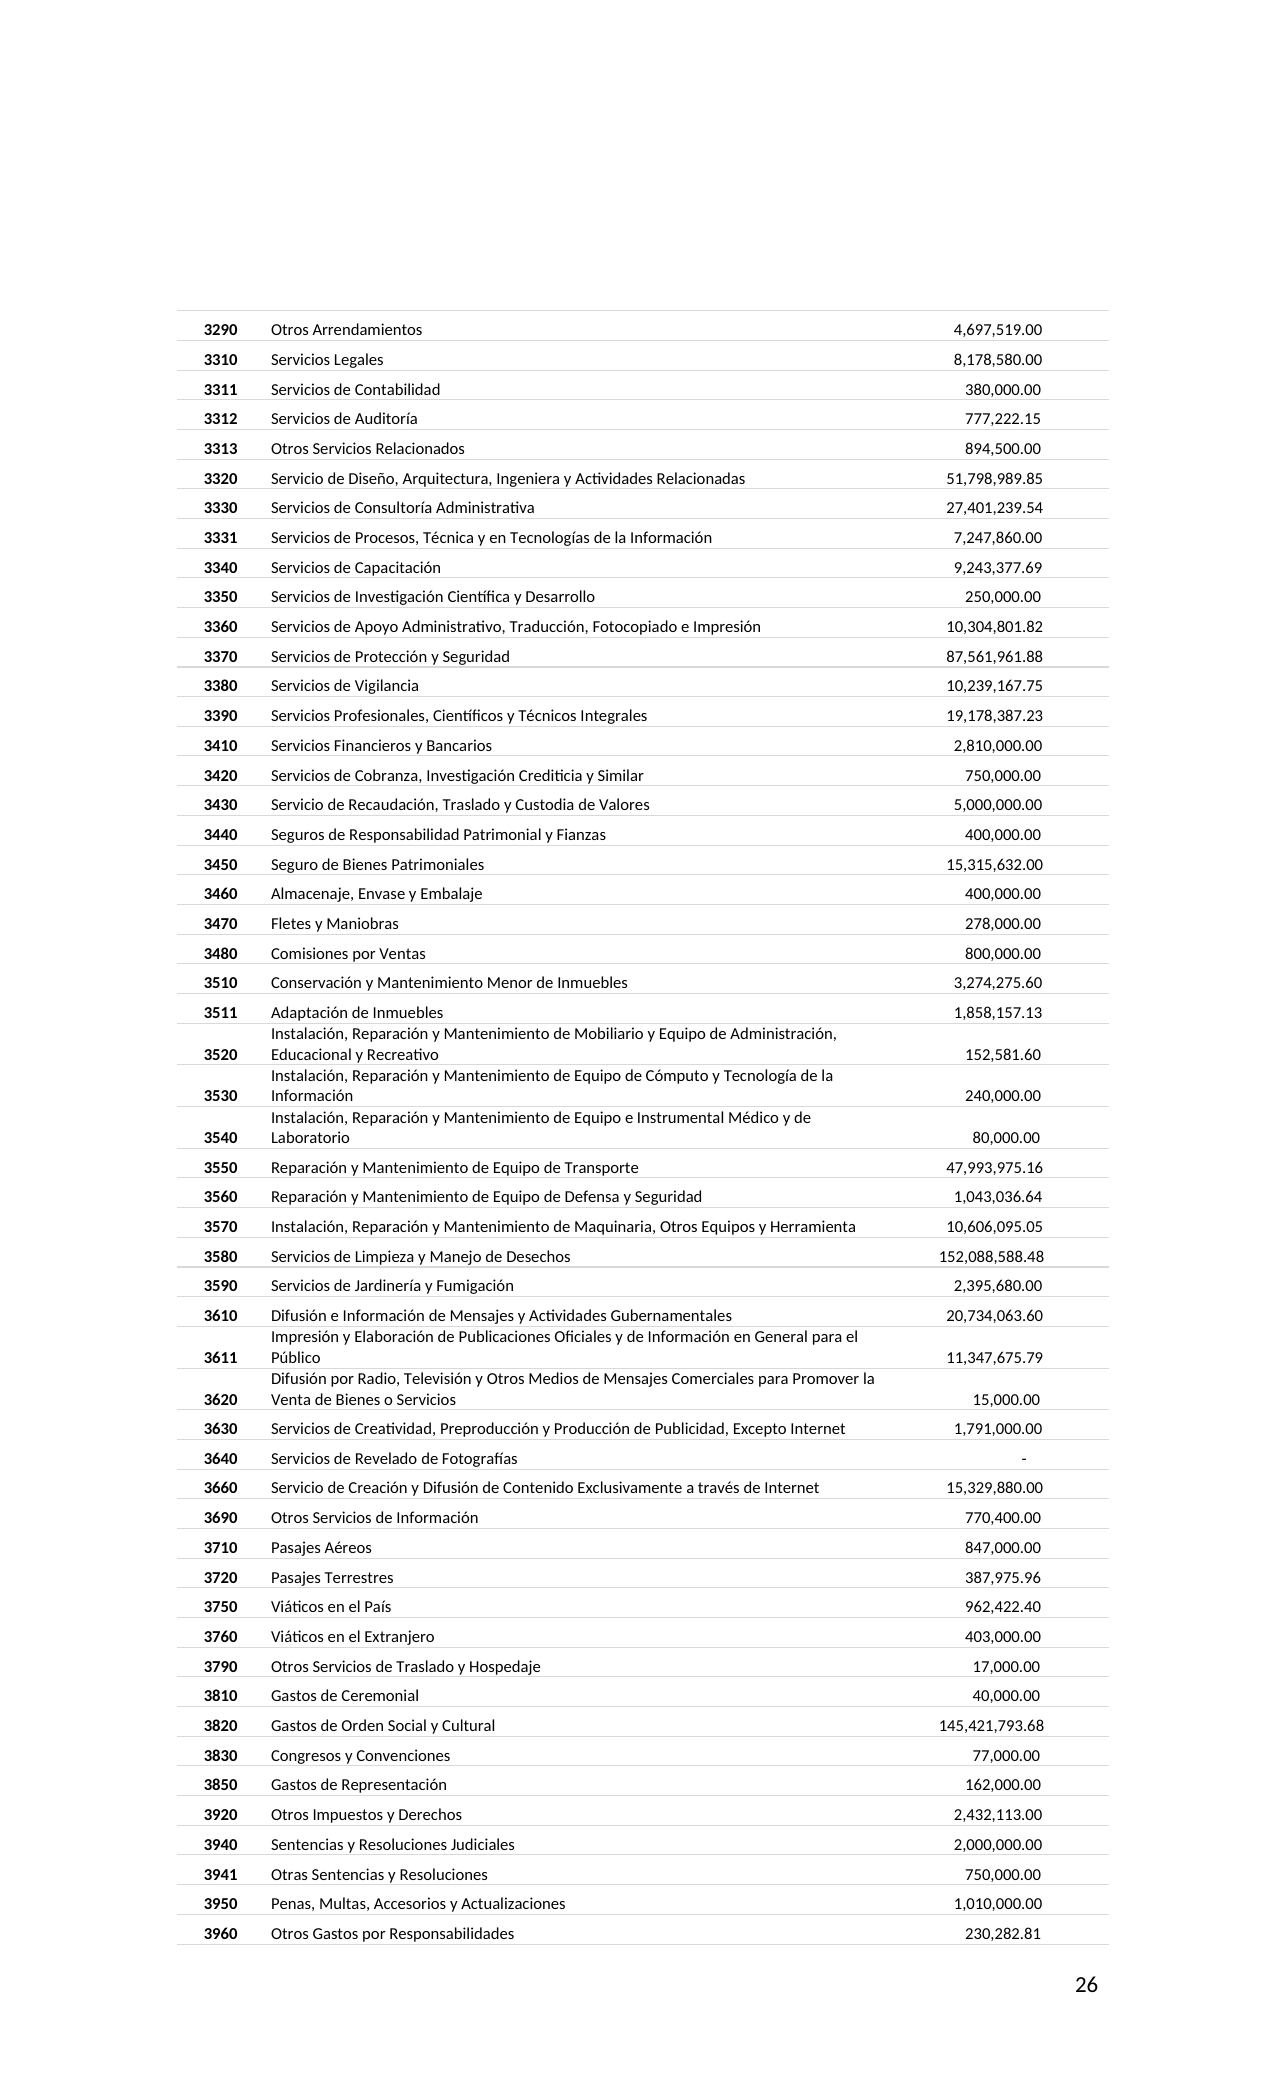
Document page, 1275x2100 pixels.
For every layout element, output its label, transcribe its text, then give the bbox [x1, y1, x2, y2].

table_cell 3420 [177, 756, 263, 785]
table_cell Viáticos en el Extranjero [264, 1618, 886, 1647]
table_cell 3410 [177, 727, 263, 755]
table_cell 278,000.00 [886, 905, 1109, 933]
table_cell 152,581.60 [886, 1024, 1109, 1064]
table_cell 3331 [177, 519, 263, 548]
table_cell Difusión e Información de Mensajes y Actividades Gubernamentales [264, 1297, 886, 1326]
table_cell 15,000.00 [886, 1369, 1109, 1409]
table_cell Pasajes Terrestres [264, 1559, 886, 1587]
table_cell Comisiones por Ventas [264, 935, 886, 963]
table_cell Servicios de Protección y Seguridad [264, 638, 886, 666]
table_cell Seguros de Responsabilidad Patrimonial y Fianzas [264, 816, 886, 844]
table_cell Otros Gastos por Responsabilidades [264, 1915, 886, 1943]
table_cell Gastos de Representación [264, 1766, 886, 1795]
table_cell Instalación, Reparación y Mantenimiento de Mobiliario y Equipo de Administración, Educacional y Recreativo [264, 1024, 886, 1064]
table_cell 3340 [177, 549, 263, 577]
table_cell Servicios de Limpieza y Manejo de Desechos [264, 1238, 886, 1266]
table_cell 3690 [177, 1499, 263, 1528]
table_cell 10,606,095.05 [886, 1208, 1109, 1237]
table_cell Gastos de Orden Social y Cultural [264, 1707, 886, 1736]
table_cell 3550 [177, 1149, 263, 1177]
table_cell Servicios de Vigilancia [264, 668, 886, 696]
table_cell Conservación y Mantenimiento Menor de Inmuebles [264, 964, 886, 993]
table_cell 9,243,377.69 [886, 549, 1109, 577]
table_cell 3660 [177, 1470, 263, 1498]
table_cell 3810 [177, 1677, 263, 1706]
table_cell 10,239,167.75 [886, 668, 1109, 696]
table_cell 3520 [177, 1024, 263, 1064]
table_cell Servicios de Capacitación [264, 549, 886, 577]
table_cell 4,697,519.00 [886, 311, 1109, 340]
table_cell Sentencias y Resoluciones Judiciales [264, 1826, 886, 1854]
table_cell 1,010,000.00 [886, 1885, 1109, 1914]
table_cell Instalación, Reparación y Mantenimiento de Equipo de Cómputo y Tecnología de la Información [264, 1065, 886, 1106]
table_cell Impresión y Elaboración de Publicaciones Oficiales y de Información en General para el Público [264, 1327, 886, 1367]
table_cell Gastos de Ceremonial [264, 1677, 886, 1706]
table_cell 8,178,580.00 [886, 341, 1109, 369]
table_cell Servicios de Jardinería y Fumigación [264, 1268, 886, 1296]
table_cell 10,304,801.82 [886, 608, 1109, 637]
table_cell 3830 [177, 1737, 263, 1765]
table_cell 87,561,961.88 [886, 638, 1109, 666]
table_cell 400,000.00 [886, 816, 1109, 844]
table_cell 80,000.00 [886, 1107, 1109, 1148]
table_cell 7,247,860.00 [886, 519, 1109, 548]
table_cell 3380 [177, 668, 263, 696]
table_cell 3510 [177, 964, 263, 993]
table_cell Servicios de Revelado de Fotografías [264, 1440, 886, 1468]
table_cell 15,329,880.00 [886, 1470, 1109, 1498]
table_cell 3570 [177, 1208, 263, 1237]
table_cell 3611 [177, 1327, 263, 1367]
table_cell 770,400.00 [886, 1499, 1109, 1528]
table_cell 800,000.00 [886, 935, 1109, 963]
table_cell 11,347,675.79 [886, 1327, 1109, 1367]
table_cell 3312 [177, 400, 263, 429]
table_cell 2,432,113.00 [886, 1796, 1109, 1825]
table_cell 3290 [177, 311, 263, 340]
table_cell 3460 [177, 875, 263, 904]
table_cell 3320 [177, 460, 263, 488]
table_cell Otros Servicios de Información [264, 1499, 886, 1528]
table_cell Otros Servicios de Traslado y Hospedaje [264, 1648, 886, 1676]
table_cell 2,810,000.00 [886, 727, 1109, 755]
table_cell 3710 [177, 1529, 263, 1557]
table_cell Servicio de Recaudación, Traslado y Custodia de Valores [264, 786, 886, 815]
table_cell Seguro de Bienes Patrimoniales [264, 846, 886, 874]
table_cell 3330 [177, 489, 263, 518]
table_cell 77,000.00 [886, 1737, 1109, 1765]
table_cell 3440 [177, 816, 263, 844]
table_cell Servicios de Contabilidad [264, 371, 886, 399]
table_cell 3850 [177, 1766, 263, 1795]
table_cell 5,000,000.00 [886, 786, 1109, 815]
table_cell 403,000.00 [886, 1618, 1109, 1647]
table_cell Servicios de Apoyo Administrativo, Traducción, Fotocopiado e Impresión [264, 608, 886, 637]
table_cell 47,993,975.16 [886, 1149, 1109, 1177]
table_cell Servicios de Cobranza, Investigación Crediticia y Similar [264, 756, 886, 785]
table_cell 17,000.00 [886, 1648, 1109, 1676]
table_cell 3790 [177, 1648, 263, 1676]
table_cell 15,315,632.00 [886, 846, 1109, 874]
table_cell 3950 [177, 1885, 263, 1914]
table_cell Servicio de Creación y Difusión de Contenido Exclusivamente a través de Internet [264, 1470, 886, 1498]
table_cell 51,798,989.85 [886, 460, 1109, 488]
table_cell Servicios de Investigación Científica y Desarrollo [264, 578, 886, 607]
table_cell 3480 [177, 935, 263, 963]
table_cell Viáticos en el País [264, 1588, 886, 1617]
table_cell 3620 [177, 1369, 263, 1409]
table_cell Instalación, Reparación y Mantenimiento de Equipo e Instrumental Médico y de Laboratorio [264, 1107, 886, 1148]
table_cell 962,422.40 [886, 1588, 1109, 1617]
table_cell Otros Servicios Relacionados [264, 430, 886, 458]
table_cell - [886, 1440, 1109, 1468]
table_cell 3760 [177, 1618, 263, 1647]
table_cell Servicios Profesionales, Científicos y Técnicos Integrales [264, 697, 886, 726]
table_cell Almacenaje, Envase y Embalaje [264, 875, 886, 904]
table_cell 3370 [177, 638, 263, 666]
table_cell 250,000.00 [886, 578, 1109, 607]
table_cell 380,000.00 [886, 371, 1109, 399]
table_cell 3941 [177, 1855, 263, 1884]
table_cell 3390 [177, 697, 263, 726]
table_cell Otros Impuestos y Derechos [264, 1796, 886, 1825]
table_cell 3920 [177, 1796, 263, 1825]
table_cell 19,178,387.23 [886, 697, 1109, 726]
table_cell 3311 [177, 371, 263, 399]
table_cell 777,222.15 [886, 400, 1109, 429]
table_cell Servicios de Auditoría [264, 400, 886, 429]
table_cell 230,282.81 [886, 1915, 1109, 1943]
table_cell Servicio de Diseño, Arquitectura, Ingeniera y Actividades Relacionadas [264, 460, 886, 488]
table_cell Fletes y Maniobras [264, 905, 886, 933]
table_cell 3610 [177, 1297, 263, 1326]
table_cell 3530 [177, 1065, 263, 1106]
table_cell 145,421,793.68 [886, 1707, 1109, 1736]
table_cell Congresos y Convenciones [264, 1737, 886, 1765]
table_cell 3,274,275.60 [886, 964, 1109, 993]
table_cell Instalación, Reparación y Mantenimiento de Maquinaria, Otros Equipos y Herramienta [264, 1208, 886, 1237]
table_cell 3310 [177, 341, 263, 369]
table_cell 3560 [177, 1178, 263, 1207]
table_cell 3590 [177, 1268, 263, 1296]
table_cell Servicios de Procesos, Técnica y en Tecnologías de la Información [264, 519, 886, 548]
table_cell 3470 [177, 905, 263, 933]
table_cell 3313 [177, 430, 263, 458]
table_cell 3820 [177, 1707, 263, 1736]
table_cell Servicios de Creatividad, Preproducción y Producción de Publicidad, Excepto Internet [264, 1410, 886, 1439]
table_cell 1,043,036.64 [886, 1178, 1109, 1207]
table_cell Reparación y Mantenimiento de Equipo de Transporte [264, 1149, 886, 1177]
table_cell Penas, Multas, Accesorios y Actualizaciones [264, 1885, 886, 1914]
table_cell 20,734,063.60 [886, 1297, 1109, 1326]
table_cell Servicios Financieros y Bancarios [264, 727, 886, 755]
table_cell 3350 [177, 578, 263, 607]
table_cell Reparación y Mantenimiento de Equipo de Defensa y Seguridad [264, 1178, 886, 1207]
table_cell 27,401,239.54 [886, 489, 1109, 518]
table_cell 2,395,680.00 [886, 1268, 1109, 1296]
table_cell 3360 [177, 608, 263, 637]
table_cell 240,000.00 [886, 1065, 1109, 1106]
table_cell 3450 [177, 846, 263, 874]
table_cell 3640 [177, 1440, 263, 1468]
table_cell Difusión por Radio, Televisión y Otros Medios de Mensajes Comerciales para Promover la Venta de Bienes o Servicios [264, 1369, 886, 1409]
table_cell Otras Sentencias y Resoluciones [264, 1855, 886, 1884]
table_cell 750,000.00 [886, 1855, 1109, 1884]
table_cell Pasajes Aéreos [264, 1529, 886, 1557]
table_cell 3430 [177, 786, 263, 815]
table_cell 3580 [177, 1238, 263, 1266]
table_cell 1,858,157.13 [886, 994, 1109, 1023]
table_cell 400,000.00 [886, 875, 1109, 904]
table_cell Adaptación de Inmuebles [264, 994, 886, 1023]
table_cell 1,791,000.00 [886, 1410, 1109, 1439]
table_cell 3540 [177, 1107, 263, 1148]
table_cell 162,000.00 [886, 1766, 1109, 1795]
table_cell 847,000.00 [886, 1529, 1109, 1557]
table_cell Servicios Legales [264, 341, 886, 369]
table_cell 3960 [177, 1915, 263, 1943]
table_cell Servicios de Consultoría Administrativa [264, 489, 886, 518]
table_cell 3720 [177, 1559, 263, 1587]
table_cell 40,000.00 [886, 1677, 1109, 1706]
table_cell 3630 [177, 1410, 263, 1439]
table_cell 3511 [177, 994, 263, 1023]
table_cell 3750 [177, 1588, 263, 1617]
table_cell Otros Arrendamientos [264, 311, 886, 340]
table_cell 3940 [177, 1826, 263, 1854]
table_cell 2,000,000.00 [886, 1826, 1109, 1854]
table_cell 894,500.00 [886, 430, 1109, 458]
table_cell 387,975.96 [886, 1559, 1109, 1587]
table_cell 152,088,588.48 [886, 1238, 1109, 1266]
table_cell 750,000.00 [886, 756, 1109, 785]
